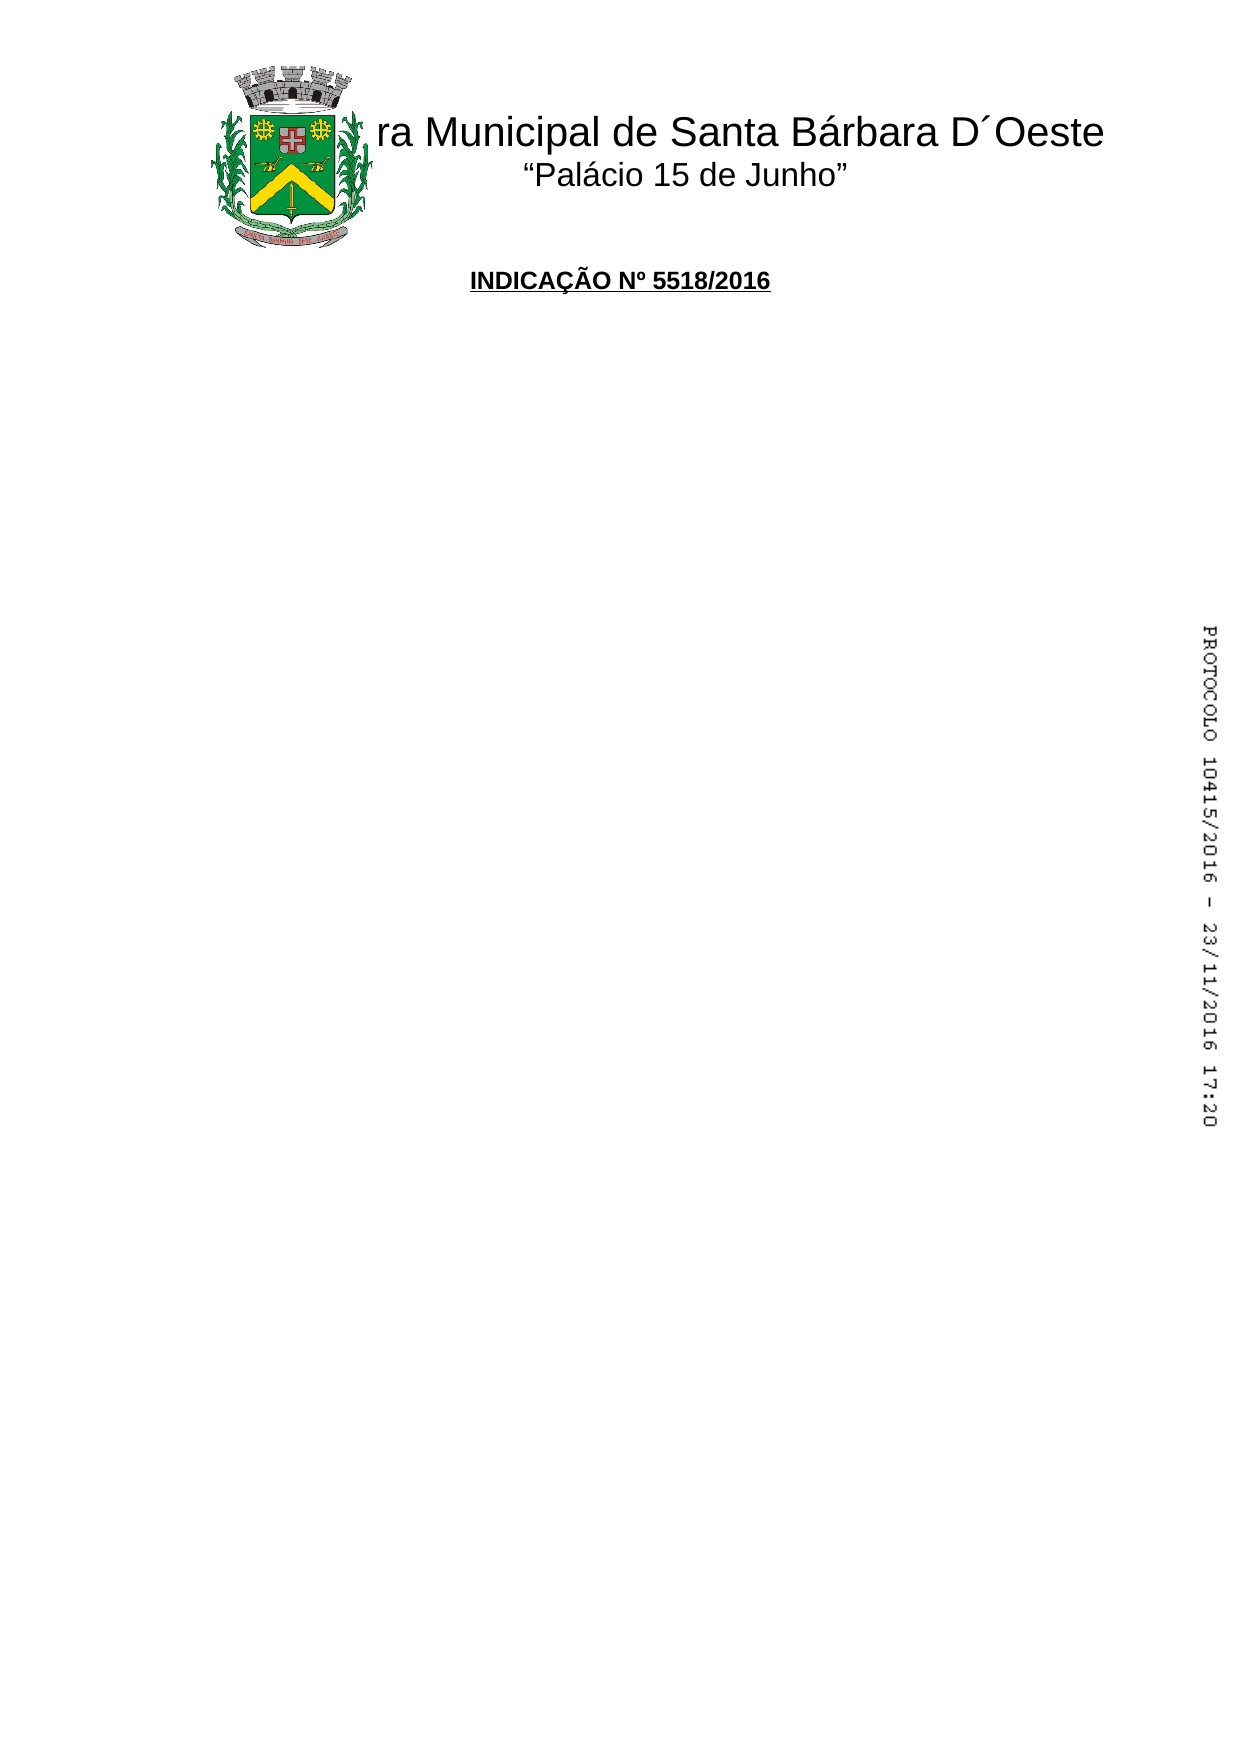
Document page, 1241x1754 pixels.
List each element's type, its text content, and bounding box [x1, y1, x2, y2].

picture [1177, 623, 1241, 1131]
title INDICAÇÃO Nº 5518/2016 [177, 266, 1063, 294]
picture [211, 66, 380, 255]
